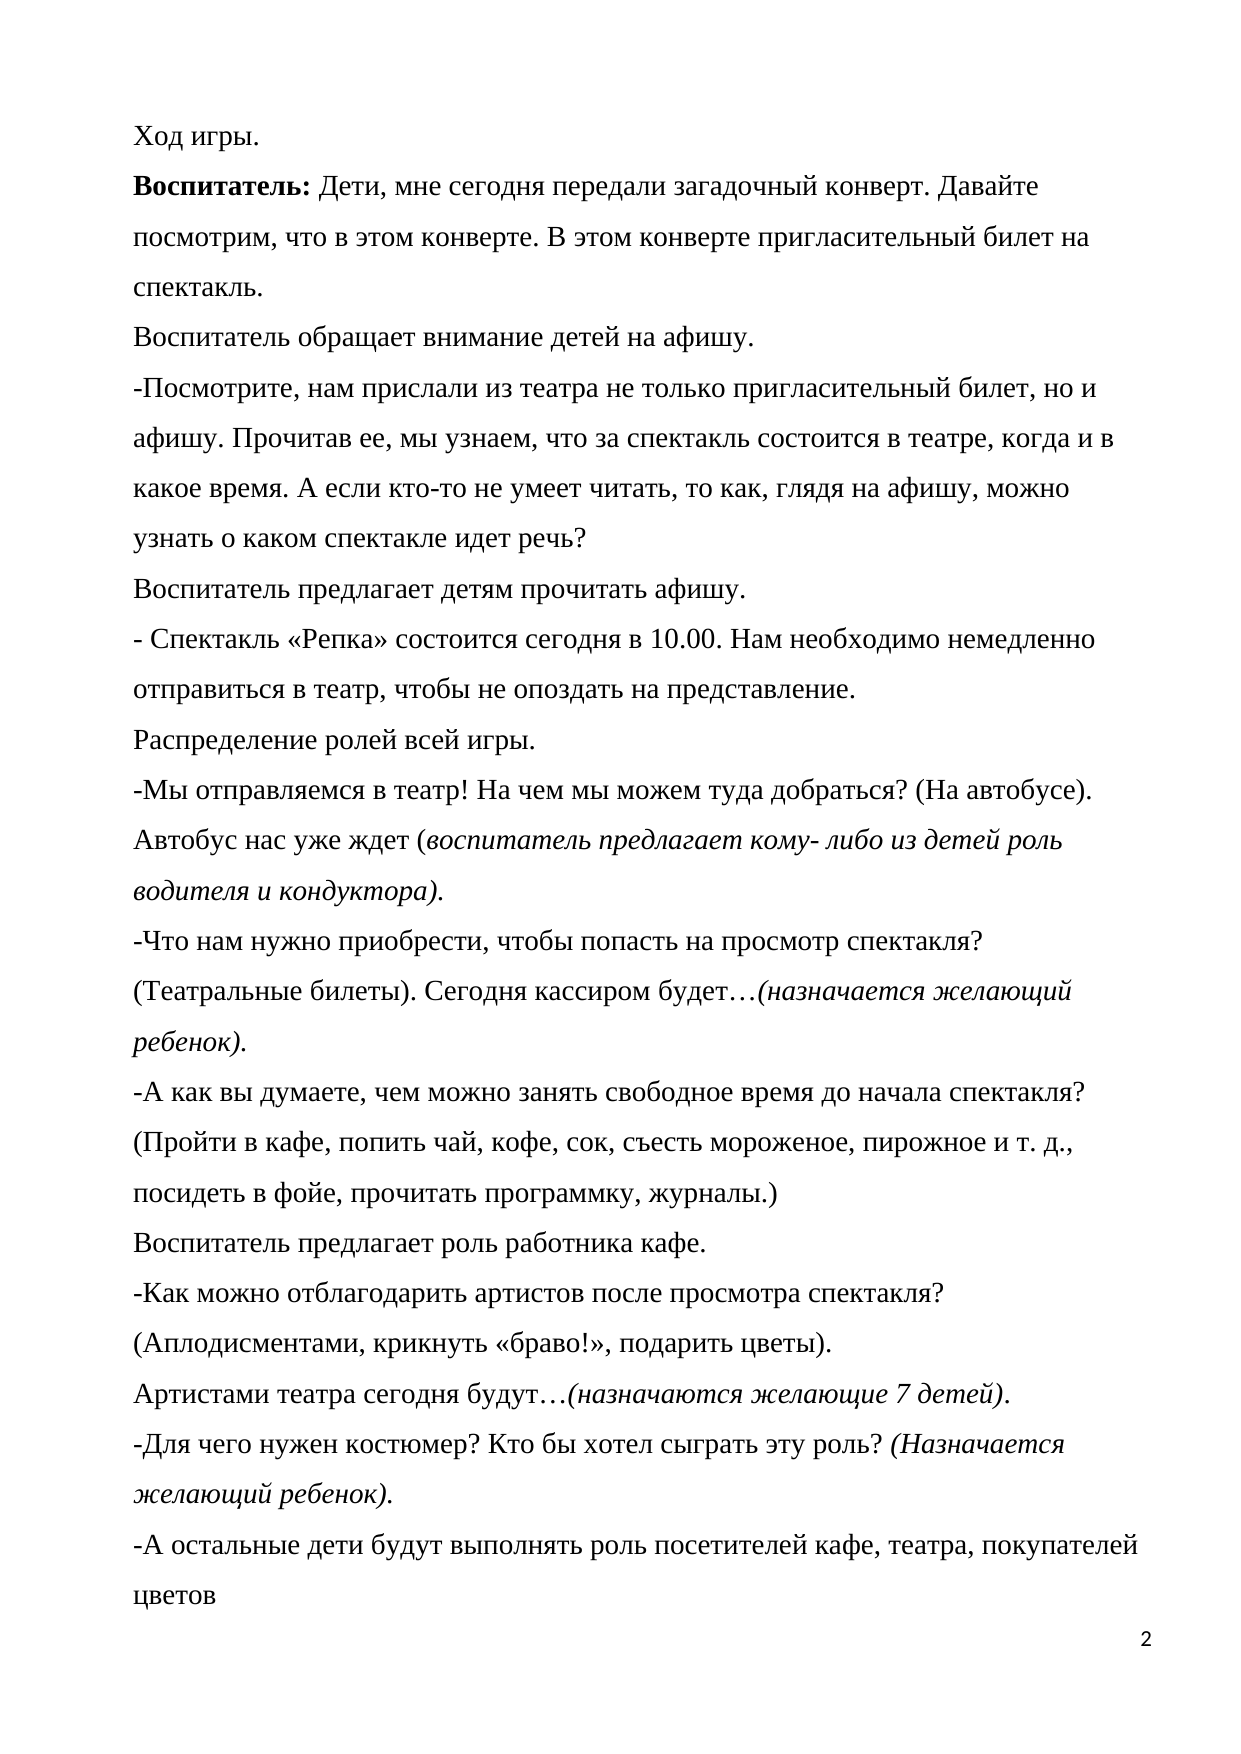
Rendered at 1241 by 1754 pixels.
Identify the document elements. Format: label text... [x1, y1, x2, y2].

text Распределение ролей всей игры. [133, 722, 1152, 755]
text -Мы отправляемся в театр! На чем мы можем туда добраться? (На автобусе). [133, 772, 1152, 806]
text - Спектакль «Репка» состоится сегодня в 10.00. Нам необходимо немедленно отправиться в театр, чтобы не опоздать на представление. [133, 621, 1152, 705]
text Воспитатель: Дети, мне сегодня передали загадочный конверт. Давайте посмотрим, что в этом конверте. В этом конверте пригласительный билет на спектакль. [133, 168, 1152, 303]
text Автобус нас уже ждет (воспитатель предлагает кому- либо из детей роль водителя и кондуктора). [133, 822, 1152, 906]
text -Как можно отблагодарить артистов после просмотра спектакля? [133, 1275, 1152, 1309]
text Воспитатель обращает внимание детей на афишу. [133, 319, 1152, 353]
text -Посмотрите, нам прислали из театра не только пригласительный билет, но и афишу. Прочитав ее, мы узнаем, что за спектакль состоится в театре, когда и в какое время. А если кто-то не умеет читать, то как, глядя на афишу, можно узнать о каком спектакле идет речь? [133, 370, 1152, 554]
text (Аплодисментами, крикнуть «браво!», подарить цветы). [133, 1326, 1152, 1359]
text -Что нам нужно приобрести, чтобы попасть на просмотр спектакля? (Театральные билеты). Сегодня кассиром будет…(назначается желающий ребенок). [133, 923, 1152, 1057]
text Воспитатель предлагает роль работника кафе. [133, 1225, 1152, 1258]
text Воспитатель предлагает детям прочитать афишу. [133, 571, 1152, 604]
text -А как вы думаете, чем можно занять свободное время до начала спектакля? (Пройти в кафе, попить чай, кофе, сок, съесть мороженое, пирожное и т. д., посидеть в фойе, прочитать программку, журналы.) [133, 1074, 1152, 1208]
text Артистами театра сегодня будут…(назначаются желающие 7 детей). [133, 1376, 1152, 1409]
text -А остальные дети будут выполнять роль посетителей кафе, театра, покупателей цветов [133, 1527, 1152, 1611]
text -Для чего нужен костюмер? Кто бы хотел сыграть эту роль? (Назначается желающий ребенок). [133, 1426, 1152, 1510]
text Ход игры. [133, 118, 1152, 152]
